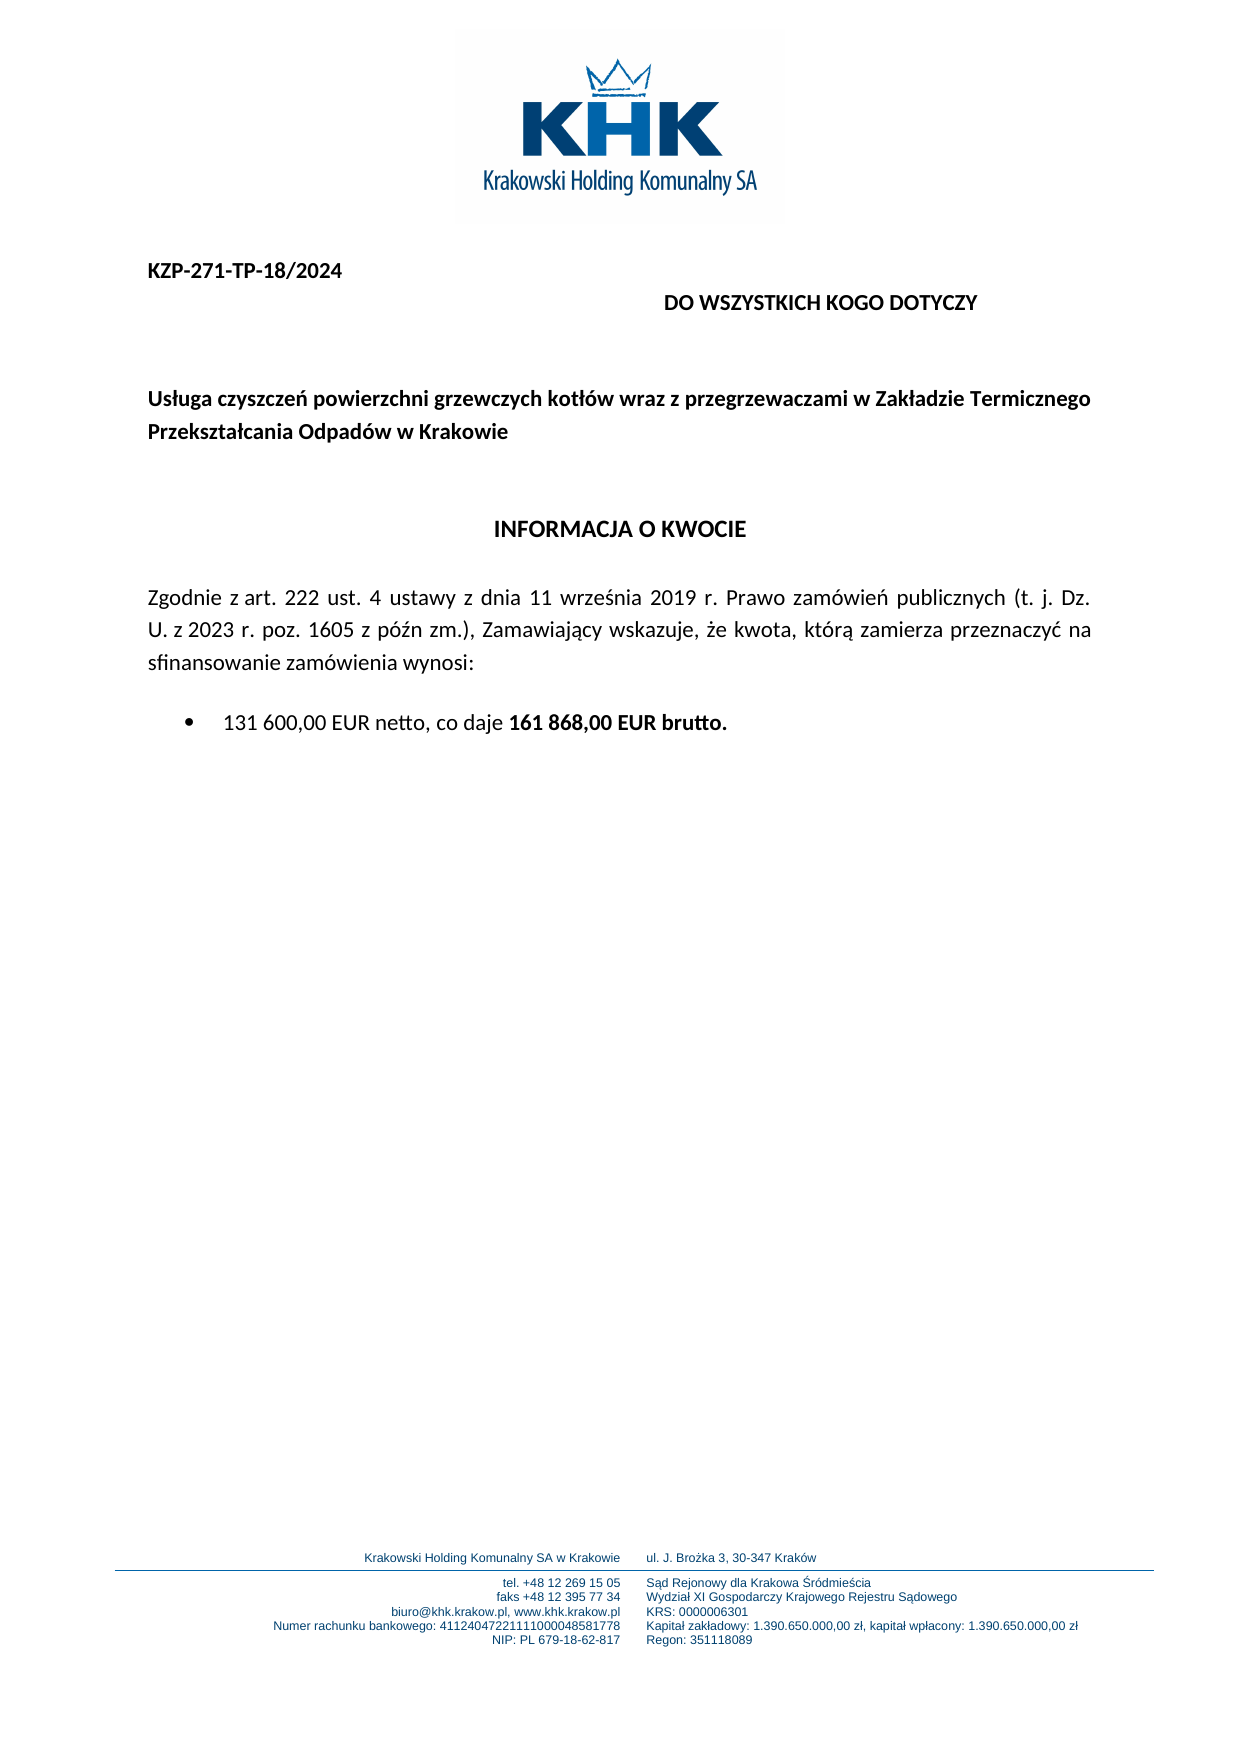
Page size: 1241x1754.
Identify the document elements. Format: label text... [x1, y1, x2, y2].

text INFORMACJA O KWOCIE [148, 513, 1093, 544]
text DO WSZYSTKICH KOGO DOTYCZY [590, 288, 1093, 316]
picture [455, 29, 786, 224]
text Usługa czyszczeń powierzchni grzewczych kotłów wraz z przegrzewaczami w Zakładzie Termicznego Przekształcania Odpadów w Krakowie [148, 384, 1093, 445]
subtitle Zgodnie z art. 222 ust. 4 ustawy z dnia 11 września 2019 r. Prawo zamówień publicznych (t. j. Dz. U. z 2023 r. poz. 1605 z późn zm.), Zamawiający wskazuje, że kwota, którą zamierza przeznaczyć na sfinansowanie zamówienia wynosi: [148, 583, 1093, 676]
text KZP-271-TP-18/2024 [148, 256, 1093, 284]
list 131 600,00 EUR netto, co daje 161 868,00 EUR brutto. [185, 708, 1093, 736]
